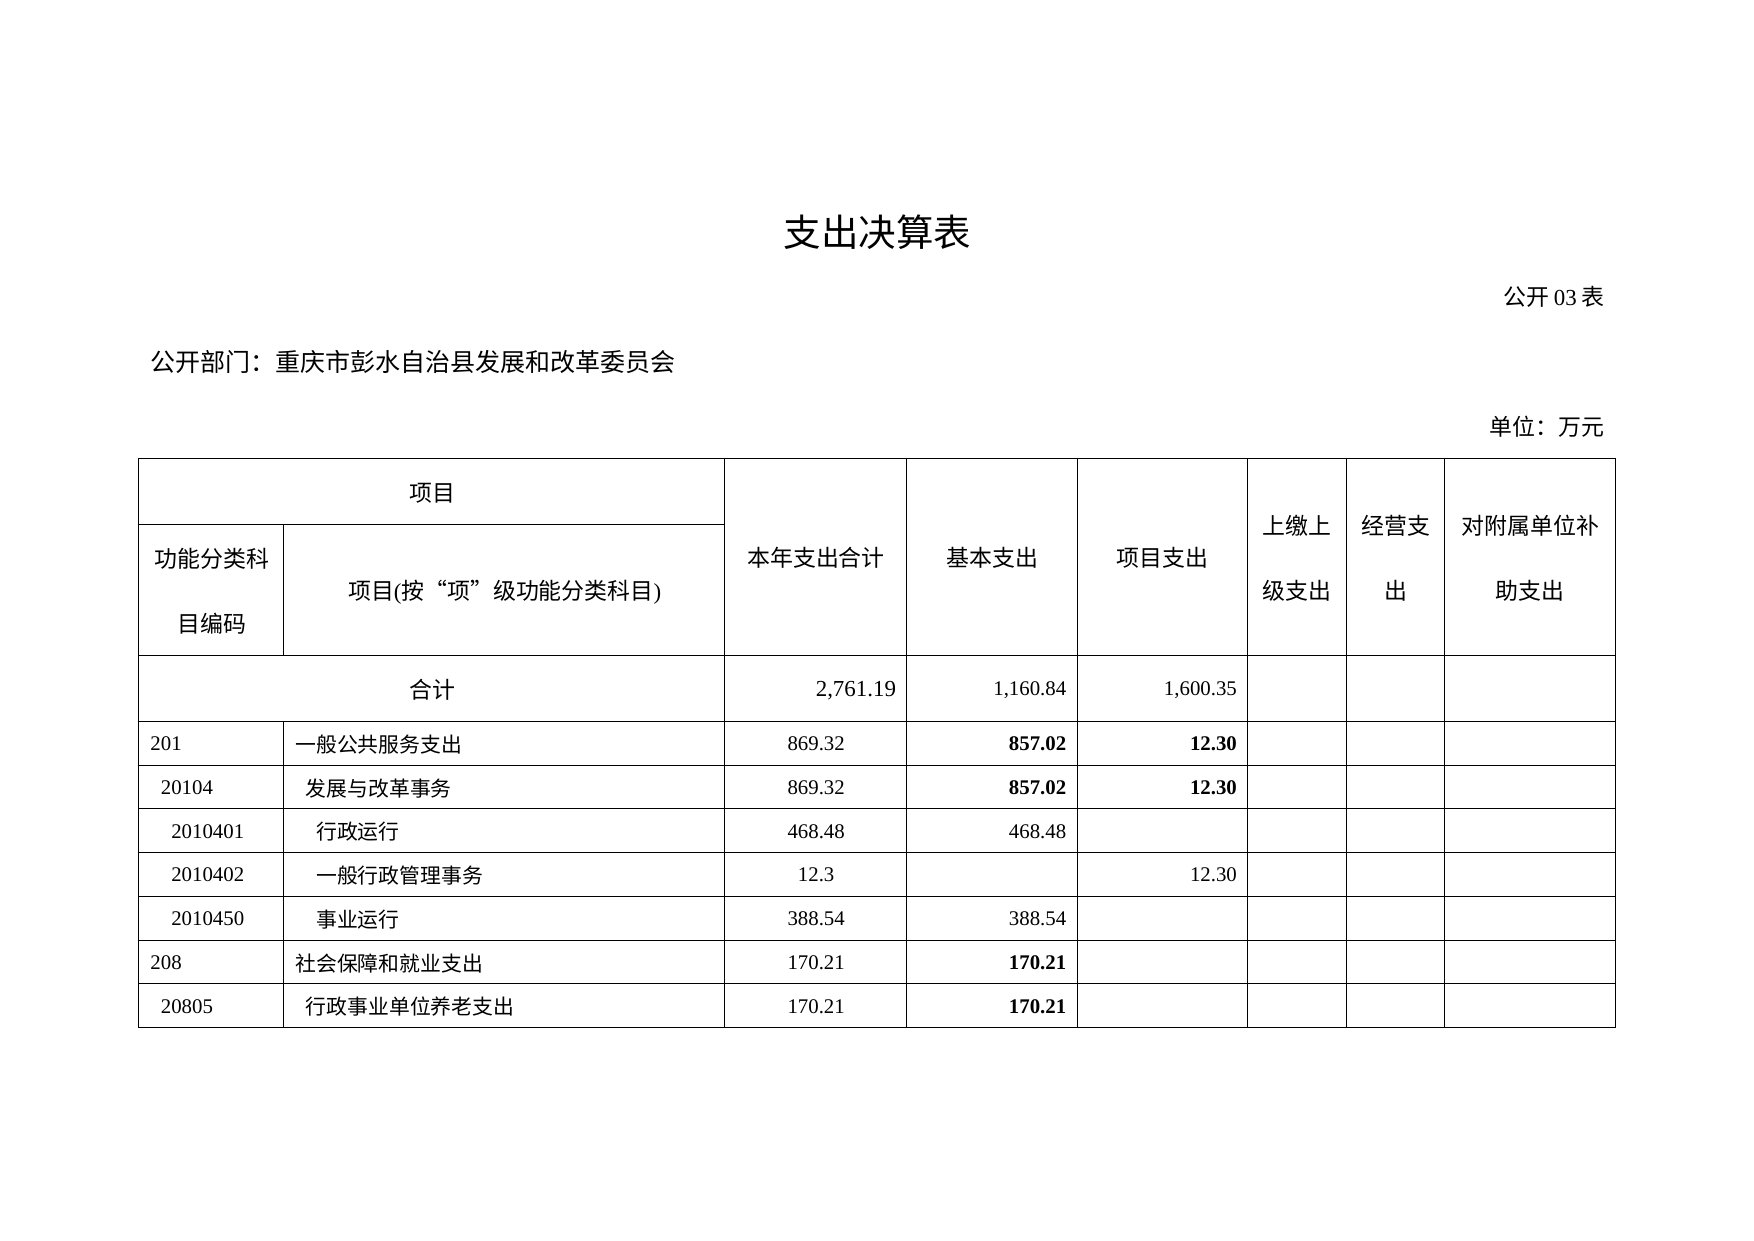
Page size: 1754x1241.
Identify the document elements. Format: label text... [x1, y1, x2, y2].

table_cell 12.30 [1078, 722, 1247, 764]
table_header 上缴上级支出 [1248, 459, 1346, 655]
table_cell 12.3 [725, 853, 906, 896]
table_cell [1248, 941, 1346, 983]
table_cell 388.54 [907, 897, 1077, 939]
table_cell [1078, 897, 1247, 939]
table_cell 功能分类科目编码 [139, 525, 283, 655]
table_cell [1347, 941, 1444, 983]
table_cell 869.32 [725, 722, 906, 764]
text 公开03表 [150, 263, 1604, 328]
table_cell 170.21 [907, 984, 1077, 1027]
table_cell 208 [139, 941, 283, 983]
table_cell 388.54 [725, 897, 906, 939]
table_cell 事业运行 [284, 897, 724, 939]
table_cell 2010401 [139, 809, 283, 852]
table_header 经营支出 [1347, 459, 1444, 655]
table_cell 发展与改革事务 [284, 766, 724, 808]
table_cell 12.30 [1078, 853, 1247, 896]
table_cell [1445, 809, 1615, 852]
table_cell [1445, 853, 1615, 896]
table_header 项目 [139, 459, 724, 524]
table_cell [1347, 656, 1444, 721]
table_cell [1248, 766, 1346, 808]
table_cell [1347, 766, 1444, 808]
table_cell 12.30 [1078, 766, 1247, 808]
table_cell 1,600.35 [1078, 656, 1247, 721]
table_cell [1445, 984, 1615, 1027]
table_cell [1078, 984, 1247, 1027]
table_cell 20104 [139, 766, 283, 808]
table_cell [1347, 984, 1444, 1027]
table_cell 合计 [139, 656, 724, 721]
table_cell [1445, 897, 1615, 939]
table_cell 项目(按“项”级功能分类科目) [284, 525, 724, 655]
table_cell [1445, 766, 1615, 808]
table_cell 170.21 [907, 941, 1077, 983]
table_cell [1248, 984, 1346, 1027]
table_header 项目支出 [1078, 459, 1247, 655]
table_cell [1078, 809, 1247, 852]
table_cell [1248, 656, 1346, 721]
table_cell 社会保障和就业支出 [284, 941, 724, 983]
table_cell 行政运行 [284, 809, 724, 852]
table_cell [1248, 853, 1346, 896]
table_cell [1347, 809, 1444, 852]
table_header 基本支出 [907, 459, 1077, 655]
text 单位：万元 [150, 393, 1604, 458]
table_cell [1445, 941, 1615, 983]
table_header 对附属单位补助支出 [1445, 459, 1615, 655]
table_cell [1445, 656, 1615, 721]
table_cell [1248, 809, 1346, 852]
table_cell [1248, 722, 1346, 764]
table_cell [1347, 853, 1444, 896]
table_cell 一般行政管理事务 [284, 853, 724, 896]
table_cell [1347, 897, 1444, 939]
table_header 本年支出合计 [725, 459, 906, 655]
table_cell 20805 [139, 984, 283, 1027]
table_cell 468.48 [907, 809, 1077, 852]
table_cell [1347, 722, 1444, 764]
table_cell 857.02 [907, 766, 1077, 808]
table_cell 170.21 [725, 941, 906, 983]
table_cell [1445, 722, 1615, 764]
table_cell 2010402 [139, 853, 283, 896]
table_cell 2,761.19 [725, 656, 906, 721]
table_cell 869.32 [725, 766, 906, 808]
table_cell 一般公共服务支出 [284, 722, 724, 764]
text 公开部门：重庆市彭水自治县发展和改革委员会 [150, 328, 1604, 393]
table_cell 1,160.84 [907, 656, 1077, 721]
text 支出决算表 [150, 198, 1604, 263]
table_cell 857.02 [907, 722, 1077, 764]
table_cell 行政事业单位养老支出 [284, 984, 724, 1027]
table_cell 201 [139, 722, 283, 764]
table_cell [907, 853, 1077, 896]
table_cell [1248, 897, 1346, 939]
table_cell 170.21 [725, 984, 906, 1027]
table_cell 468.48 [725, 809, 906, 852]
table_cell 2010450 [139, 897, 283, 939]
table_cell [1078, 941, 1247, 983]
